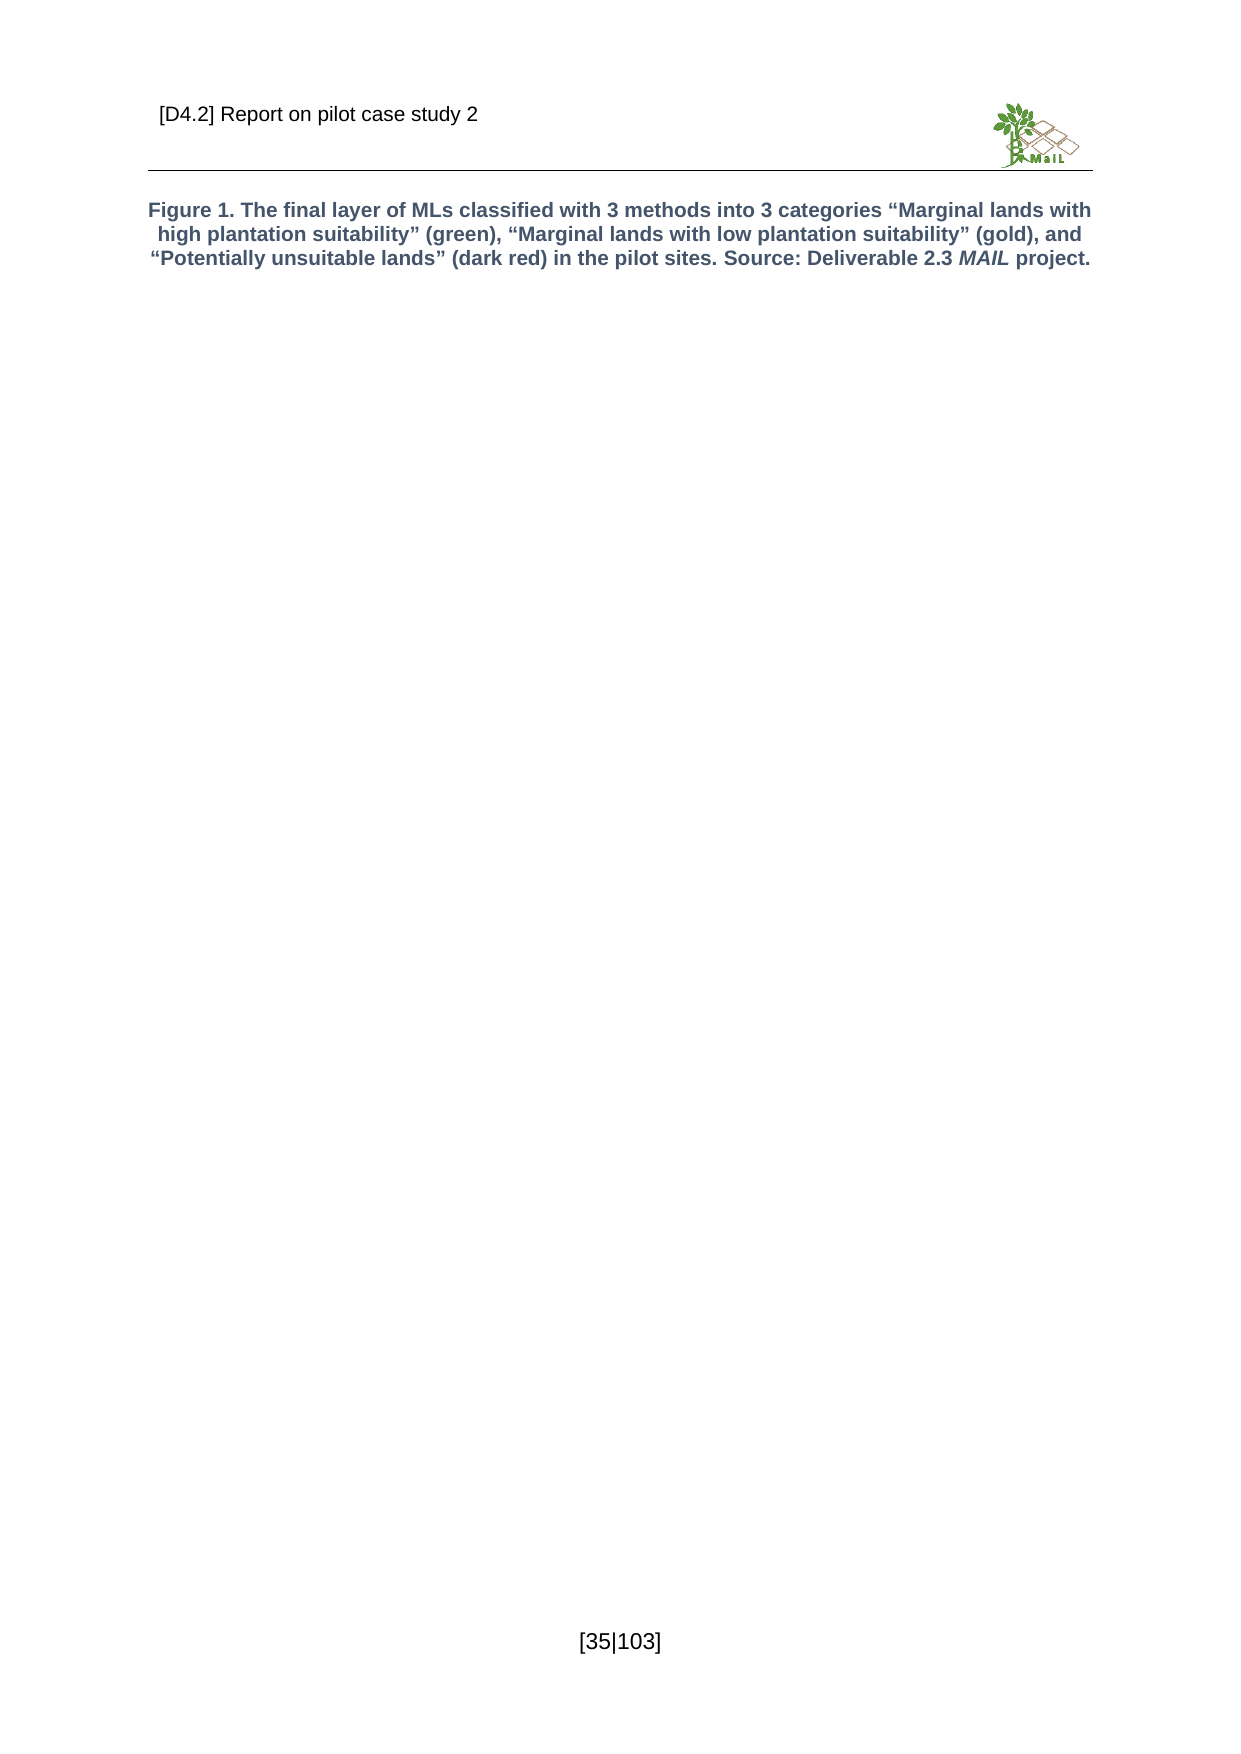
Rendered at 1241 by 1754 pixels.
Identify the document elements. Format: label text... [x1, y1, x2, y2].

text Figure 1. The final layer of MLs classified with 3 methods into 3 categories “Marginal lands with high plantation suitability” (green), “Marginal lands with low plantation suitability” (gold), and “Potentially unsuitable lands” (dark red) in the pilot sites. Source: Deliverable 2.3 MAIL project. [148, 197, 1092, 269]
picture [991, 101, 1082, 170]
